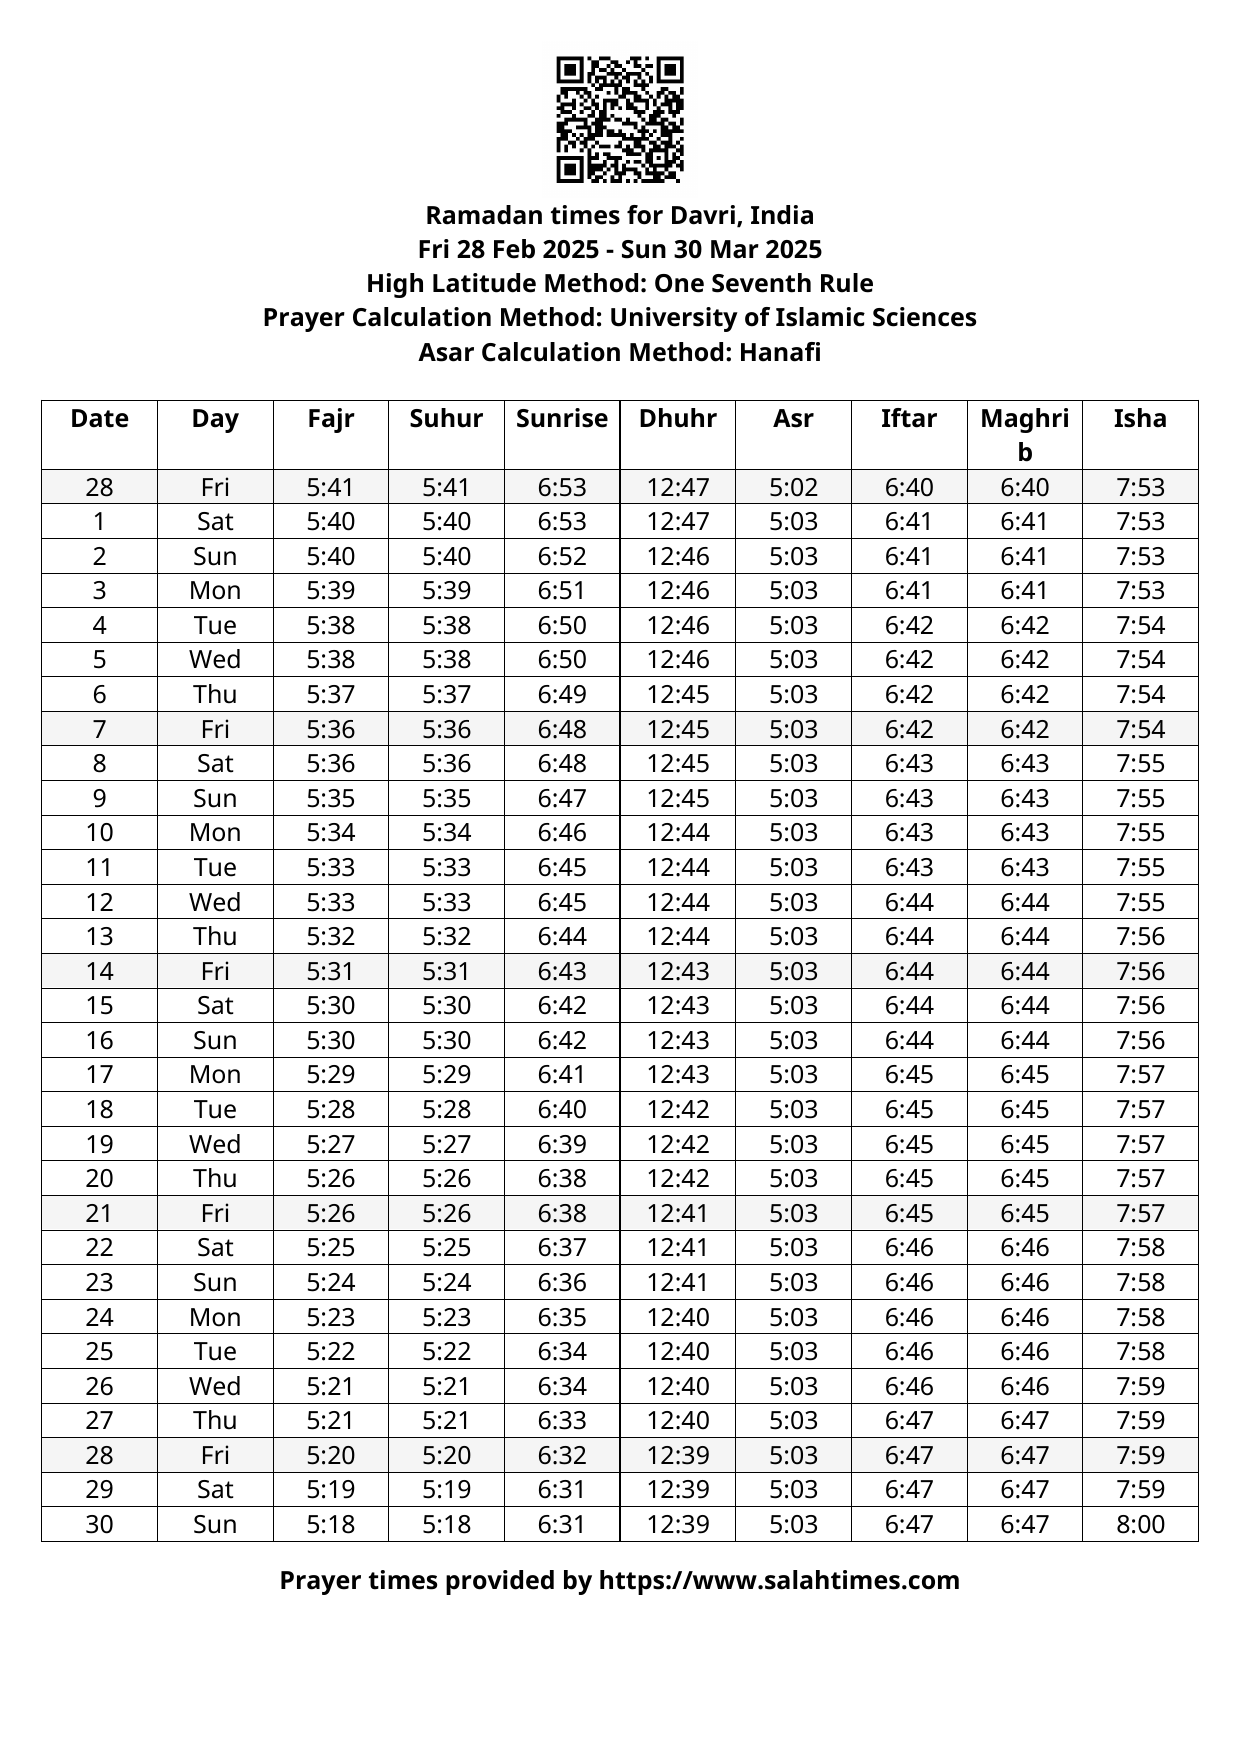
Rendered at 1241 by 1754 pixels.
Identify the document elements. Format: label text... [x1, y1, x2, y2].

table_cell 6:41 [968, 539, 1082, 572]
table_cell 21 [42, 1196, 157, 1229]
table_cell 1 [42, 504, 157, 538]
table_cell 7:55 [1083, 781, 1198, 814]
table_cell 7 [42, 712, 157, 745]
table_cell 24 [42, 1300, 157, 1333]
table_cell 6:45 [505, 850, 619, 884]
table_cell Thu [158, 677, 273, 711]
table_cell Wed [158, 643, 273, 676]
table_cell 12:44 [621, 885, 735, 918]
table_cell Sun [158, 1265, 273, 1299]
table_cell 5:40 [389, 539, 504, 572]
table_cell 5:21 [389, 1404, 504, 1437]
table_cell Tue [158, 1092, 273, 1126]
table_cell 6:44 [968, 885, 1082, 918]
table_cell 5:41 [389, 470, 504, 503]
table_cell 5:03 [736, 1023, 851, 1057]
table_cell Thu [158, 1404, 273, 1437]
table_cell 7:58 [1083, 1300, 1198, 1333]
table_cell 6:45 [852, 1161, 967, 1195]
table_cell 5:18 [389, 1507, 504, 1541]
table_cell 29 [42, 1473, 157, 1506]
table_cell 12:40 [621, 1369, 735, 1402]
table_cell 6:44 [852, 954, 967, 987]
table_cell 12:45 [621, 712, 735, 745]
table_cell 6:41 [852, 539, 967, 572]
table_cell 7:57 [1083, 1127, 1198, 1160]
table_cell 6:50 [505, 608, 619, 642]
table_cell 5:26 [274, 1196, 388, 1229]
table_cell 17 [42, 1058, 157, 1091]
table_cell 6:47 [968, 1507, 1082, 1541]
table_cell 7:55 [1083, 850, 1198, 884]
table_cell 5:24 [389, 1265, 504, 1299]
table_cell Thu [158, 919, 273, 953]
table_cell 6:40 [852, 470, 967, 503]
table_cell 5:34 [274, 816, 388, 849]
table_cell 6:50 [505, 643, 619, 676]
table_cell 5:23 [389, 1300, 504, 1333]
table_cell 12:42 [621, 1127, 735, 1160]
table_cell 7:54 [1083, 677, 1198, 711]
table_cell 12:40 [621, 1404, 735, 1437]
table_cell 6:49 [505, 677, 619, 711]
table_cell 5:30 [274, 989, 388, 1022]
table_cell Sat [158, 1231, 273, 1264]
table_cell 3 [42, 574, 157, 607]
table_cell Fri [158, 954, 273, 987]
table_cell 6:41 [852, 574, 967, 607]
table_cell 5:31 [389, 954, 504, 987]
table_cell 6:42 [968, 608, 1082, 642]
table_cell 6:45 [852, 1127, 967, 1160]
table_cell 12:43 [621, 1023, 735, 1057]
table_cell Sat [158, 1473, 273, 1506]
table_cell Sun [158, 781, 273, 814]
table_cell 6:47 [852, 1507, 967, 1541]
table_cell 2 [42, 539, 157, 572]
table_cell 9 [42, 781, 157, 814]
table_cell 6:31 [505, 1507, 619, 1541]
text Asar Calculation Method: Hanafi [42, 334, 1198, 368]
table_cell 5:23 [274, 1300, 388, 1333]
table_cell Sat [158, 989, 273, 1022]
table_cell 6:45 [505, 885, 619, 918]
table_cell 6:43 [968, 781, 1082, 814]
table_cell 6:46 [505, 816, 619, 849]
table_cell Tue [158, 1334, 273, 1368]
table_cell 5:40 [274, 504, 388, 538]
table_cell 7:57 [1083, 1058, 1198, 1091]
table_cell 5:03 [736, 919, 851, 953]
table_cell 5:29 [274, 1058, 388, 1091]
table_cell Sun [158, 539, 273, 572]
table_cell 6:34 [505, 1334, 619, 1368]
table_cell 22 [42, 1231, 157, 1264]
text Ramadan times for Davri, India [42, 198, 1198, 232]
table_cell 6:45 [852, 1092, 967, 1126]
table_cell 5:37 [274, 677, 388, 711]
table_cell 6:47 [852, 1438, 967, 1472]
table_cell 30 [42, 1507, 157, 1541]
table_cell 5:31 [274, 954, 388, 987]
table_cell 5:03 [736, 1507, 851, 1541]
table_cell Mon [158, 1058, 273, 1091]
table_cell 6:47 [968, 1473, 1082, 1506]
table_cell 5:30 [274, 1023, 388, 1057]
table_cell 5:03 [736, 1404, 851, 1437]
table_cell 5:19 [274, 1473, 388, 1506]
table_cell 5:18 [274, 1507, 388, 1541]
table_cell 5:26 [389, 1196, 504, 1229]
table_cell 12:43 [621, 1058, 735, 1091]
table_cell 6:32 [505, 1438, 619, 1472]
table_cell 7:54 [1083, 712, 1198, 745]
table_cell 5:03 [736, 1265, 851, 1299]
table_cell 6:43 [852, 850, 967, 884]
table_cell 15 [42, 989, 157, 1022]
table_cell 6:47 [505, 781, 619, 814]
table_cell 5:37 [389, 677, 504, 711]
table_cell 6:48 [505, 712, 619, 745]
table_cell 6:46 [852, 1231, 967, 1264]
table_cell Fri [158, 1196, 273, 1229]
table_cell 26 [42, 1369, 157, 1402]
table_cell 11 [42, 850, 157, 884]
table_cell 5:03 [736, 504, 851, 538]
table_cell 6:44 [968, 989, 1082, 1022]
table_cell Fri [158, 712, 273, 745]
table_cell Fri [158, 1438, 273, 1472]
table_header Dhuhr [621, 401, 735, 469]
table_cell 7:57 [1083, 1092, 1198, 1126]
table_cell 7:59 [1083, 1369, 1198, 1402]
table_cell 7:59 [1083, 1438, 1198, 1472]
table_cell 5:39 [274, 574, 388, 607]
table_cell 5:33 [274, 850, 388, 884]
table_cell 5:03 [736, 643, 851, 676]
table_cell 25 [42, 1334, 157, 1368]
table_cell Sun [158, 1507, 273, 1541]
table_cell 7:53 [1083, 470, 1198, 503]
table_cell 6:41 [968, 504, 1082, 538]
table_cell 6:39 [505, 1127, 619, 1160]
table_cell 5:21 [389, 1369, 504, 1402]
table_cell 6:44 [968, 919, 1082, 953]
table_cell 5:03 [736, 1127, 851, 1160]
table_cell 6:38 [505, 1196, 619, 1229]
table_cell 7:53 [1083, 504, 1198, 538]
table_cell Wed [158, 1127, 273, 1160]
table_cell 20 [42, 1161, 157, 1195]
table_cell 6:38 [505, 1161, 619, 1195]
table_cell 12 [42, 885, 157, 918]
table_cell 7:59 [1083, 1473, 1198, 1506]
table_cell 6:42 [505, 989, 619, 1022]
table_cell 5:38 [274, 643, 388, 676]
table_cell 6:46 [852, 1334, 967, 1368]
table_cell 7:55 [1083, 816, 1198, 849]
table_cell 6:46 [968, 1369, 1082, 1402]
table_cell 6:45 [968, 1058, 1082, 1091]
table_cell 12:42 [621, 1161, 735, 1195]
table_cell 5:03 [736, 954, 851, 987]
table_cell Tue [158, 850, 273, 884]
table_cell 5:25 [389, 1231, 504, 1264]
table_cell Mon [158, 1300, 273, 1333]
table_cell 5:30 [389, 1023, 504, 1057]
table_cell Tue [158, 608, 273, 642]
table_cell 5:33 [274, 885, 388, 918]
table_cell 5:03 [736, 608, 851, 642]
table_cell 18 [42, 1092, 157, 1126]
table_cell 6:43 [968, 850, 1082, 884]
table_cell 6:40 [968, 470, 1082, 503]
table_cell 13 [42, 919, 157, 953]
table_cell 6:42 [852, 712, 967, 745]
table_cell 28 [42, 470, 157, 503]
table_cell 7:54 [1083, 608, 1198, 642]
table_cell 7:59 [1083, 1404, 1198, 1437]
table_cell 27 [42, 1404, 157, 1437]
table_cell 6:46 [852, 1300, 967, 1333]
table_cell 5:03 [736, 781, 851, 814]
table_cell 6:44 [852, 885, 967, 918]
table_cell 12:46 [621, 643, 735, 676]
table_cell 7:53 [1083, 574, 1198, 607]
table_cell 6:44 [852, 919, 967, 953]
table_cell 7:57 [1083, 1196, 1198, 1229]
table_cell 5:03 [736, 1058, 851, 1091]
table_cell 12:41 [621, 1265, 735, 1299]
table_cell 6:42 [852, 677, 967, 711]
table_cell 12:43 [621, 954, 735, 987]
table_cell 5:25 [274, 1231, 388, 1264]
table_cell 12:45 [621, 781, 735, 814]
table_cell 6:51 [505, 574, 619, 607]
table_cell 5:03 [736, 677, 851, 711]
table_cell Fri [158, 470, 273, 503]
table_cell 6:44 [968, 1023, 1082, 1057]
table_cell 5:36 [389, 746, 504, 780]
table_header Asr [736, 401, 851, 469]
table_cell 5:38 [389, 608, 504, 642]
table_cell 5:19 [389, 1473, 504, 1506]
table_cell 7:57 [1083, 1161, 1198, 1195]
table_cell 5:20 [389, 1438, 504, 1472]
table_cell 10 [42, 816, 157, 849]
table_cell 6:42 [968, 712, 1082, 745]
table_cell 12:45 [621, 677, 735, 711]
table_cell 5:02 [736, 470, 851, 503]
table_cell 5:32 [389, 919, 504, 953]
table_cell 6:45 [968, 1161, 1082, 1195]
table_cell 6:41 [968, 574, 1082, 607]
table_header Sunrise [505, 401, 619, 469]
table_cell 6:46 [852, 1369, 967, 1402]
table_cell 12:39 [621, 1473, 735, 1506]
table_cell 7:53 [1083, 539, 1198, 572]
table_cell 6 [42, 677, 157, 711]
table_cell 5:41 [274, 470, 388, 503]
table_cell 5:03 [736, 712, 851, 745]
table_cell 5:03 [736, 1231, 851, 1264]
table_cell Thu [158, 1161, 273, 1195]
table_cell 5 [42, 643, 157, 676]
table_cell 4 [42, 608, 157, 642]
table_cell 6:42 [968, 677, 1082, 711]
table_cell 12:47 [621, 470, 735, 503]
table_cell 6:41 [505, 1058, 619, 1091]
table_cell 5:22 [274, 1334, 388, 1368]
table_cell 6:53 [505, 504, 619, 538]
table_cell 5:03 [736, 885, 851, 918]
table_cell 12:44 [621, 816, 735, 849]
table_cell 5:03 [736, 574, 851, 607]
table_cell 12:42 [621, 1092, 735, 1126]
table_header Maghrib [968, 401, 1082, 469]
table_cell 6:45 [852, 1196, 967, 1229]
table_cell 6:43 [968, 816, 1082, 849]
table_cell 12:44 [621, 850, 735, 884]
table_cell 5:33 [389, 885, 504, 918]
table_cell 6:52 [505, 539, 619, 572]
table_cell 5:03 [736, 1334, 851, 1368]
table_cell 5:38 [389, 643, 504, 676]
table_cell 12:40 [621, 1300, 735, 1333]
table_cell 5:35 [274, 781, 388, 814]
table_cell 6:45 [968, 1127, 1082, 1160]
table_cell 6:44 [968, 954, 1082, 987]
table_cell 12:41 [621, 1231, 735, 1264]
table_cell 5:40 [274, 539, 388, 572]
table_cell 6:44 [852, 989, 967, 1022]
table_cell 6:42 [505, 1023, 619, 1057]
table_cell 5:03 [736, 1438, 851, 1472]
table_cell 7:55 [1083, 746, 1198, 780]
table_cell 6:46 [968, 1334, 1082, 1368]
table_cell 12:43 [621, 989, 735, 1022]
text Prayer times provided by https://www.salahtimes.com [42, 1563, 1198, 1597]
text Prayer Calculation Method: University of Islamic Sciences [42, 300, 1198, 334]
table_cell 6:44 [852, 1023, 967, 1057]
table_cell 6:43 [852, 746, 967, 780]
table_cell 5:27 [274, 1127, 388, 1160]
table_cell 12:39 [621, 1438, 735, 1472]
table_cell 5:03 [736, 539, 851, 572]
table_cell 7:56 [1083, 919, 1198, 953]
table_cell 6:47 [852, 1404, 967, 1437]
table_cell 6:34 [505, 1369, 619, 1402]
table_cell 23 [42, 1265, 157, 1299]
picture [542, 41, 699, 198]
table_cell Mon [158, 574, 273, 607]
table_cell 7:58 [1083, 1231, 1198, 1264]
table_cell 6:46 [852, 1265, 967, 1299]
table_cell 5:39 [389, 574, 504, 607]
table_cell 7:58 [1083, 1265, 1198, 1299]
table_cell 12:44 [621, 919, 735, 953]
table_cell 5:33 [389, 850, 504, 884]
table_cell 5:20 [274, 1438, 388, 1472]
table_cell 5:32 [274, 919, 388, 953]
table_cell 5:38 [274, 608, 388, 642]
table_cell 12:45 [621, 746, 735, 780]
table_cell 6:46 [968, 1231, 1082, 1264]
table_cell 5:03 [736, 1369, 851, 1402]
table_cell Wed [158, 1369, 273, 1402]
table_cell 6:41 [852, 504, 967, 538]
table_cell 6:36 [505, 1265, 619, 1299]
table_cell 6:43 [852, 816, 967, 849]
text High Latitude Method: One Seventh Rule [42, 266, 1198, 300]
table_cell 6:53 [505, 470, 619, 503]
table_cell 5:29 [389, 1058, 504, 1091]
table_cell 5:24 [274, 1265, 388, 1299]
text Fri 28 Feb 2025 - Sun 30 Mar 2025 [42, 232, 1198, 266]
table_cell 28 [42, 1438, 157, 1472]
table_cell 7:55 [1083, 885, 1198, 918]
table_cell 12:46 [621, 608, 735, 642]
table_cell 5:03 [736, 746, 851, 780]
table_cell 5:03 [736, 816, 851, 849]
table_cell 12:41 [621, 1196, 735, 1229]
table_header Day [158, 401, 273, 469]
table_header Isha [1083, 401, 1198, 469]
table_cell 7:56 [1083, 954, 1198, 987]
table_cell 6:42 [852, 608, 967, 642]
table_cell 5:03 [736, 1161, 851, 1195]
table_cell 8 [42, 746, 157, 780]
table_header Suhur [389, 401, 504, 469]
table_cell 5:03 [736, 1300, 851, 1333]
table_cell 6:42 [968, 643, 1082, 676]
table_cell 6:47 [968, 1438, 1082, 1472]
table_cell 6:43 [852, 781, 967, 814]
table_cell 5:28 [274, 1092, 388, 1126]
table_cell 6:43 [968, 746, 1082, 780]
table_cell 5:36 [389, 712, 504, 745]
table_cell 6:46 [968, 1300, 1082, 1333]
table_cell 7:58 [1083, 1334, 1198, 1368]
table_cell Mon [158, 816, 273, 849]
table_cell Wed [158, 885, 273, 918]
table_cell 6:46 [968, 1265, 1082, 1299]
table_cell 6:37 [505, 1231, 619, 1264]
table_cell 5:34 [389, 816, 504, 849]
table_cell 16 [42, 1023, 157, 1057]
table_cell 5:21 [274, 1404, 388, 1437]
table_cell 6:47 [852, 1473, 967, 1506]
table_cell Sun [158, 1023, 273, 1057]
table_cell 12:39 [621, 1507, 735, 1541]
table_cell 12:46 [621, 539, 735, 572]
table_cell 5:03 [736, 989, 851, 1022]
table_cell 6:33 [505, 1404, 619, 1437]
table_cell 6:47 [968, 1404, 1082, 1437]
table_cell Sat [158, 504, 273, 538]
table_cell 8:00 [1083, 1507, 1198, 1541]
table_cell 5:27 [389, 1127, 504, 1160]
table_cell 6:42 [852, 643, 967, 676]
table_cell 5:28 [389, 1092, 504, 1126]
table_cell 7:56 [1083, 989, 1198, 1022]
table_cell 5:26 [389, 1161, 504, 1195]
table_cell 6:44 [505, 919, 619, 953]
table_cell 5:35 [389, 781, 504, 814]
table_cell 12:47 [621, 504, 735, 538]
table_cell 6:43 [505, 954, 619, 987]
table_cell 5:36 [274, 712, 388, 745]
table_cell 7:56 [1083, 1023, 1198, 1057]
table_cell 5:22 [389, 1334, 504, 1368]
table_cell 5:03 [736, 850, 851, 884]
table_cell 5:26 [274, 1161, 388, 1195]
table_cell Sat [158, 746, 273, 780]
table_cell 5:40 [389, 504, 504, 538]
table_cell 19 [42, 1127, 157, 1160]
table_cell 6:45 [852, 1058, 967, 1091]
table_cell 14 [42, 954, 157, 987]
table_cell 6:40 [505, 1092, 619, 1126]
table_header Iftar [852, 401, 967, 469]
table_cell 6:45 [968, 1196, 1082, 1229]
table_cell 5:03 [736, 1196, 851, 1229]
table_header Date [42, 401, 157, 469]
table_cell 5:21 [274, 1369, 388, 1402]
table_cell 6:31 [505, 1473, 619, 1506]
table_cell 5:36 [274, 746, 388, 780]
table_cell 5:03 [736, 1092, 851, 1126]
table_cell 6:35 [505, 1300, 619, 1333]
table_cell 6:48 [505, 746, 619, 780]
table_cell 12:46 [621, 574, 735, 607]
table_cell 5:30 [389, 989, 504, 1022]
table_cell 5:03 [736, 1473, 851, 1506]
table_cell 6:45 [968, 1092, 1082, 1126]
table_header Fajr [274, 401, 388, 469]
table_cell 12:40 [621, 1334, 735, 1368]
table_cell 7:54 [1083, 643, 1198, 676]
